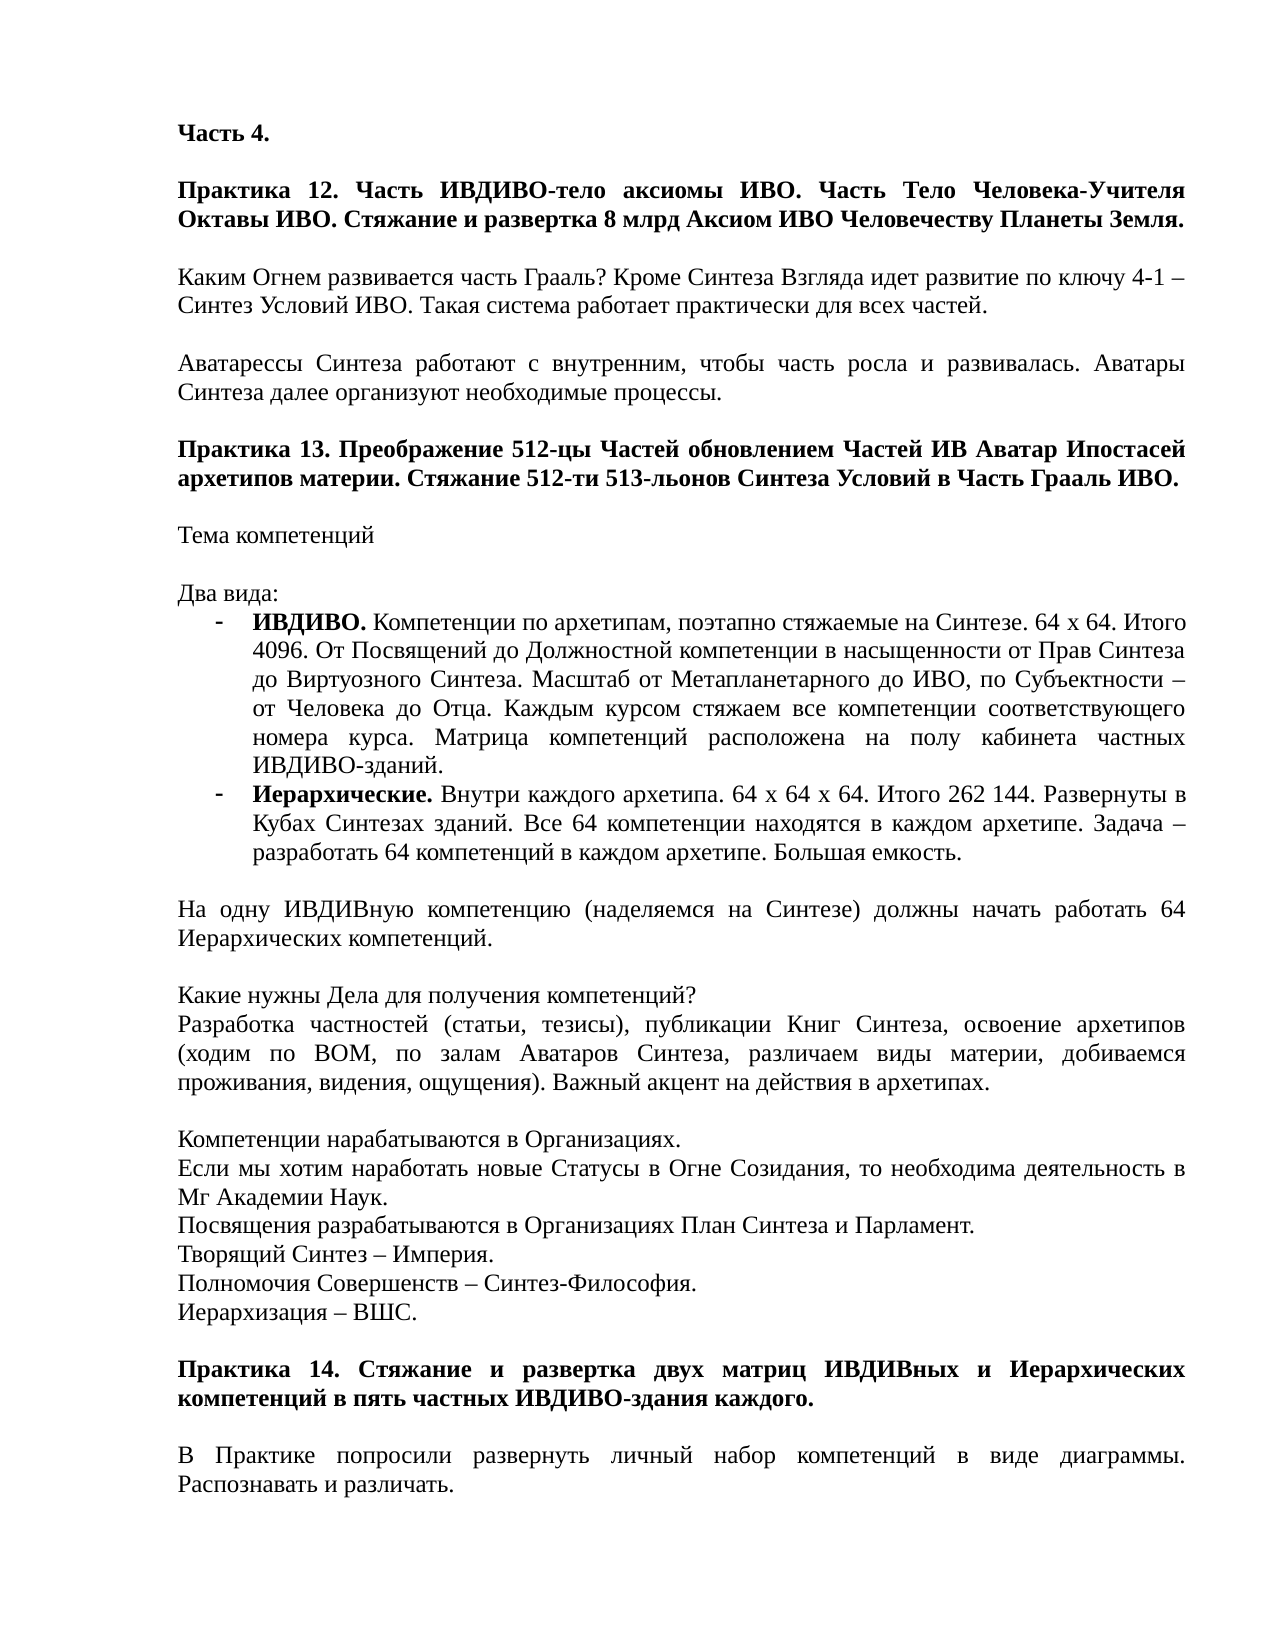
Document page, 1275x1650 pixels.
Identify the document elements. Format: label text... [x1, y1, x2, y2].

text Разработка частностей (статьи, тезисы), публикации Книг Синтеза, освоение архетипов (ходим по ВОМ, по залам Аватаров Синтеза, различаем виды материи, добиваемся проживания, видения, ощущения). Важный акцент на действия в архетипах. [177, 1009, 1186, 1096]
text Два вида: [177, 578, 1186, 607]
text Практика 12. Часть ИВДИВО-тело аксиомы ИВО. Часть Тело Человека-Учителя Октавы ИВО. Стяжание и развертка 8 млрд Аксиом ИВО Человечеству Планеты Земля. [177, 176, 1186, 233]
text Каким Огнем развивается часть Грааль? Кроме Синтеза Взгляда идет развитие по ключу 4-1 – Синтез Условий ИВО. Такая система работает практически для всех частей. [177, 262, 1186, 319]
text Иерархизация – ВШС. [177, 1297, 1186, 1326]
text Часть 4. [177, 118, 1186, 147]
text В Практике попросили развернуть личный набор компетенций в виде диаграммы. Распознавать и различать. [177, 1441, 1186, 1498]
text Практика 13. Преображение 512-цы Частей обновлением Частей ИВ Аватар Ипостасей архетипов материи. Стяжание 512-ти 513-льонов Синтеза Условий в Часть Грааль ИВО. [177, 434, 1186, 492]
text На одну ИВДИВную компетенцию (наделяемся на Синтезе) должны начать работать 64 Иерархических компетенций. [177, 894, 1186, 952]
text Полномочия Совершенств – Синтез-Философия. [177, 1268, 1186, 1297]
text Компетенции нарабатываются в Организациях. [177, 1124, 1186, 1153]
text Творящий Синтез – Империя. [177, 1239, 1186, 1268]
list ИВДИВО. Компетенции по архетипам, поэтапно стяжаемые на Синтезе. 64 x 64. Итого 4096. От Посвящений до Должностной компетенции в насыщенности от Прав Синтеза до Виртуозного Синтеза. Масштаб от Метапланетарного до ИВО, по Субъектности – от Человека до Отца. Каждым курсом стяжаем все компетенции соответствующего номера курса. Матрица компетенций расположена на полу кабинета частных ИВДИВО-зданий. [215, 607, 1186, 779]
list Иерархические. Внутри каждого архетипа. 64 x 64 x 64. Итого 262 144. Развернуты в Кубах Синтезах зданий. Все 64 компетенции находятся в каждом архетипе. Задача – разработать 64 компетенций в каждом архетипе. Большая емкость. [215, 779, 1186, 866]
text Тема компетенций [177, 521, 1186, 549]
text Практика 14. Стяжание и развертка двух матриц ИВДИВных и Иерархических компетенций в пять частных ИВДИВО-здания каждого. [177, 1354, 1186, 1412]
text Посвящения разрабатываются в Организациях План Синтеза и Парламент. [177, 1211, 1186, 1239]
text Если мы хотим наработать новые Статусы в Огне Созидания, то необходима деятельность в Мг Академии Наук. [177, 1153, 1186, 1211]
text Аватарессы Синтеза работают с внутренним, чтобы часть росла и развивалась. Аватары Синтеза далее организуют необходимые процессы. [177, 348, 1186, 406]
text Какие нужны Дела для получения компетенций? [177, 981, 1186, 1009]
